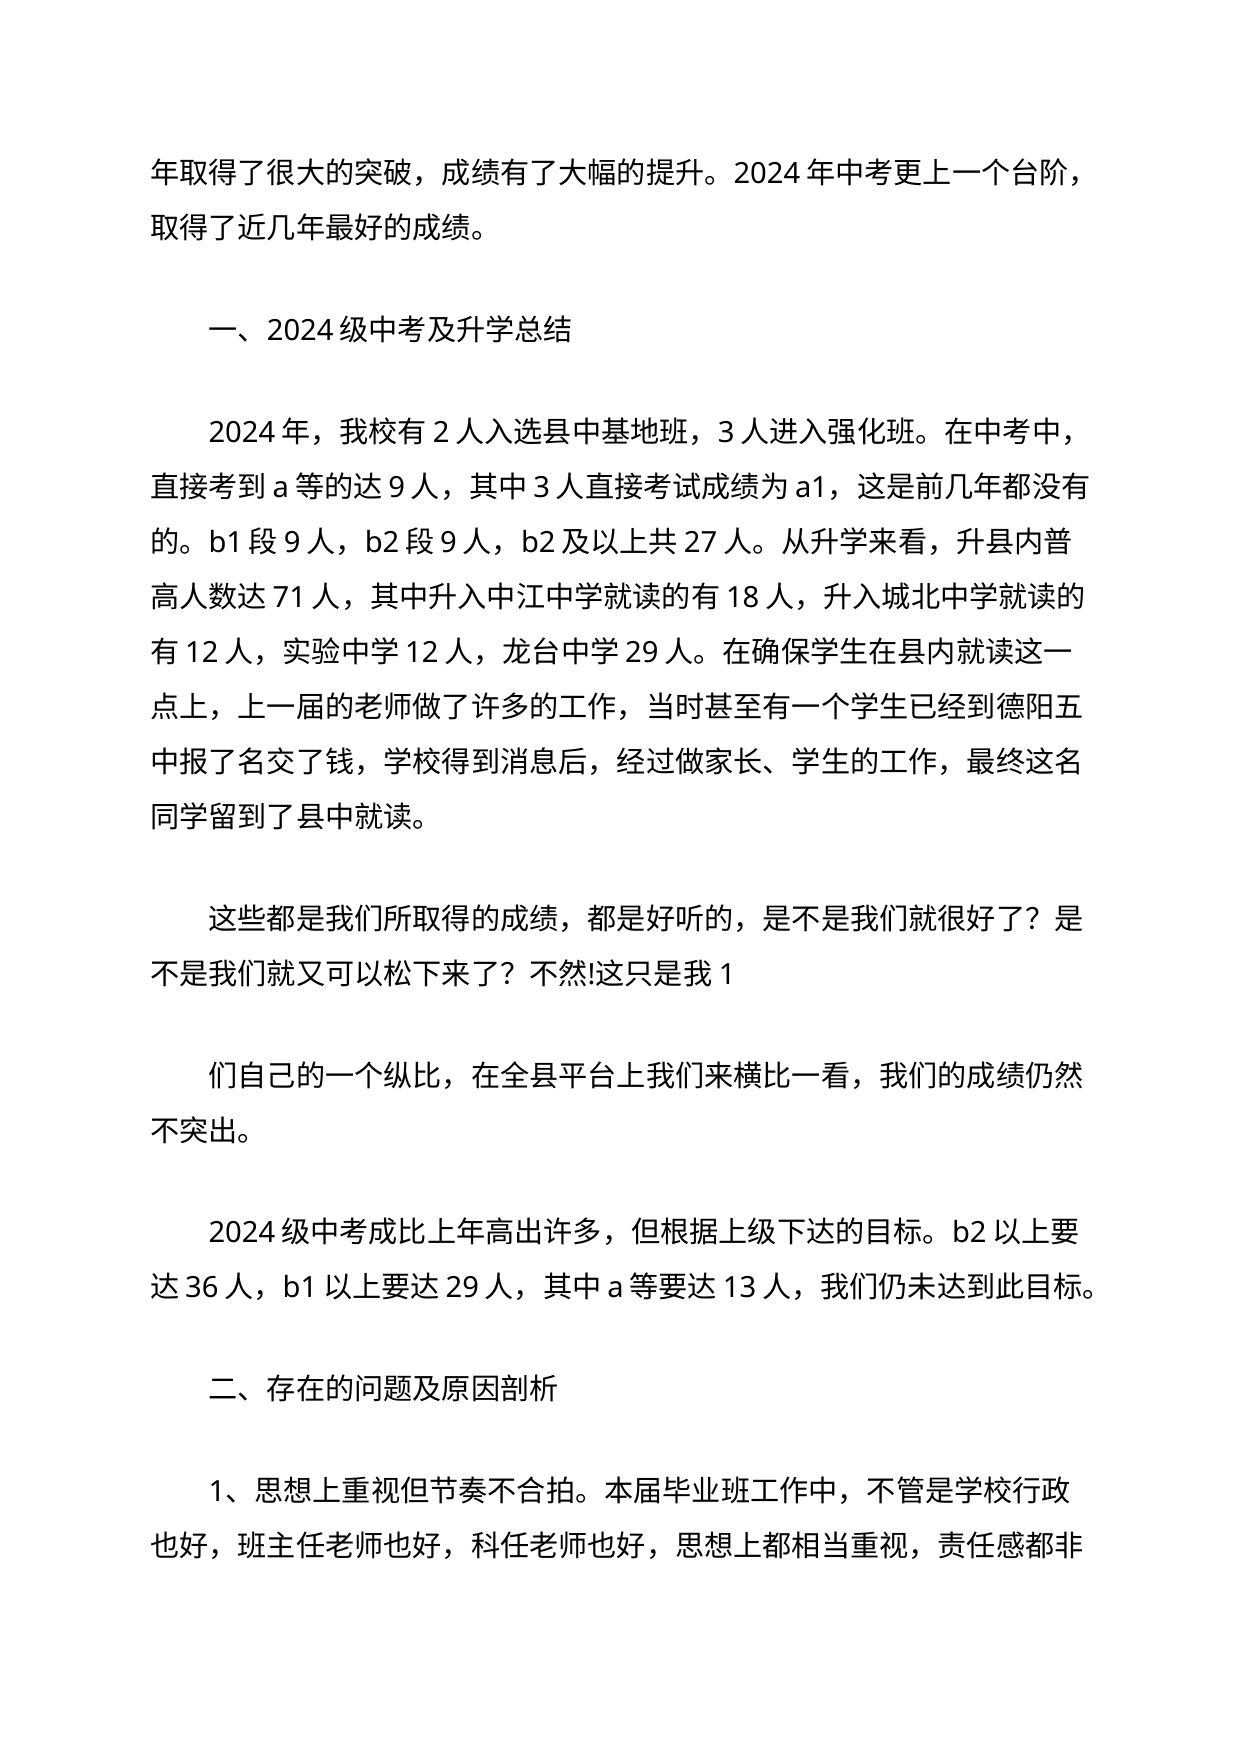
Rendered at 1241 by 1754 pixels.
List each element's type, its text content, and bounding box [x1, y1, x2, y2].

text 2024年，我校有2人入选县中基地班，3人进入强化班。在中考中，直接考到a等的达9人，其中3人直接考试成绩为a1，这是前几年都没有的。b1段9人，b2段9人，b2及以上共27人。从升学来看，升县内普高人数达71人，其中升入中江中学就读的有18人，升入城北中学就读的有12人，实验中学12人，龙台中学29人。在确保学生在县内就读这一点上，上一届的老师做了许多的工作，当时甚至有一个学生已经到德阳五中报了名交了钱，学校得到消息后，经过做家长、学生的工作，最终这名同学留到了县中就读。 [150, 409, 1090, 836]
text 这些都是我们所取得的成绩，都是好听的，是不是我们就很好了？是不是我们就又可以松下来了？不然!这只是我 1 [150, 895, 1090, 993]
text 2024级中考成比上年高出许多，但根据上级下达的目标。b2以上要达36人，b1以上要达29人，其中a等要达13人，我们仍未达到此目标。 [150, 1209, 1090, 1306]
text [150, 150, 1090, 247]
text 一、2024级中考及升学总结 [150, 307, 1090, 349]
text 们自己的一个纵比，在全县平台上我们来横比一看，我们的成绩仍然不突出。 [150, 1052, 1090, 1149]
text 二、存在的问题及原因剖析 [150, 1366, 1090, 1408]
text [150, 1468, 1090, 1565]
